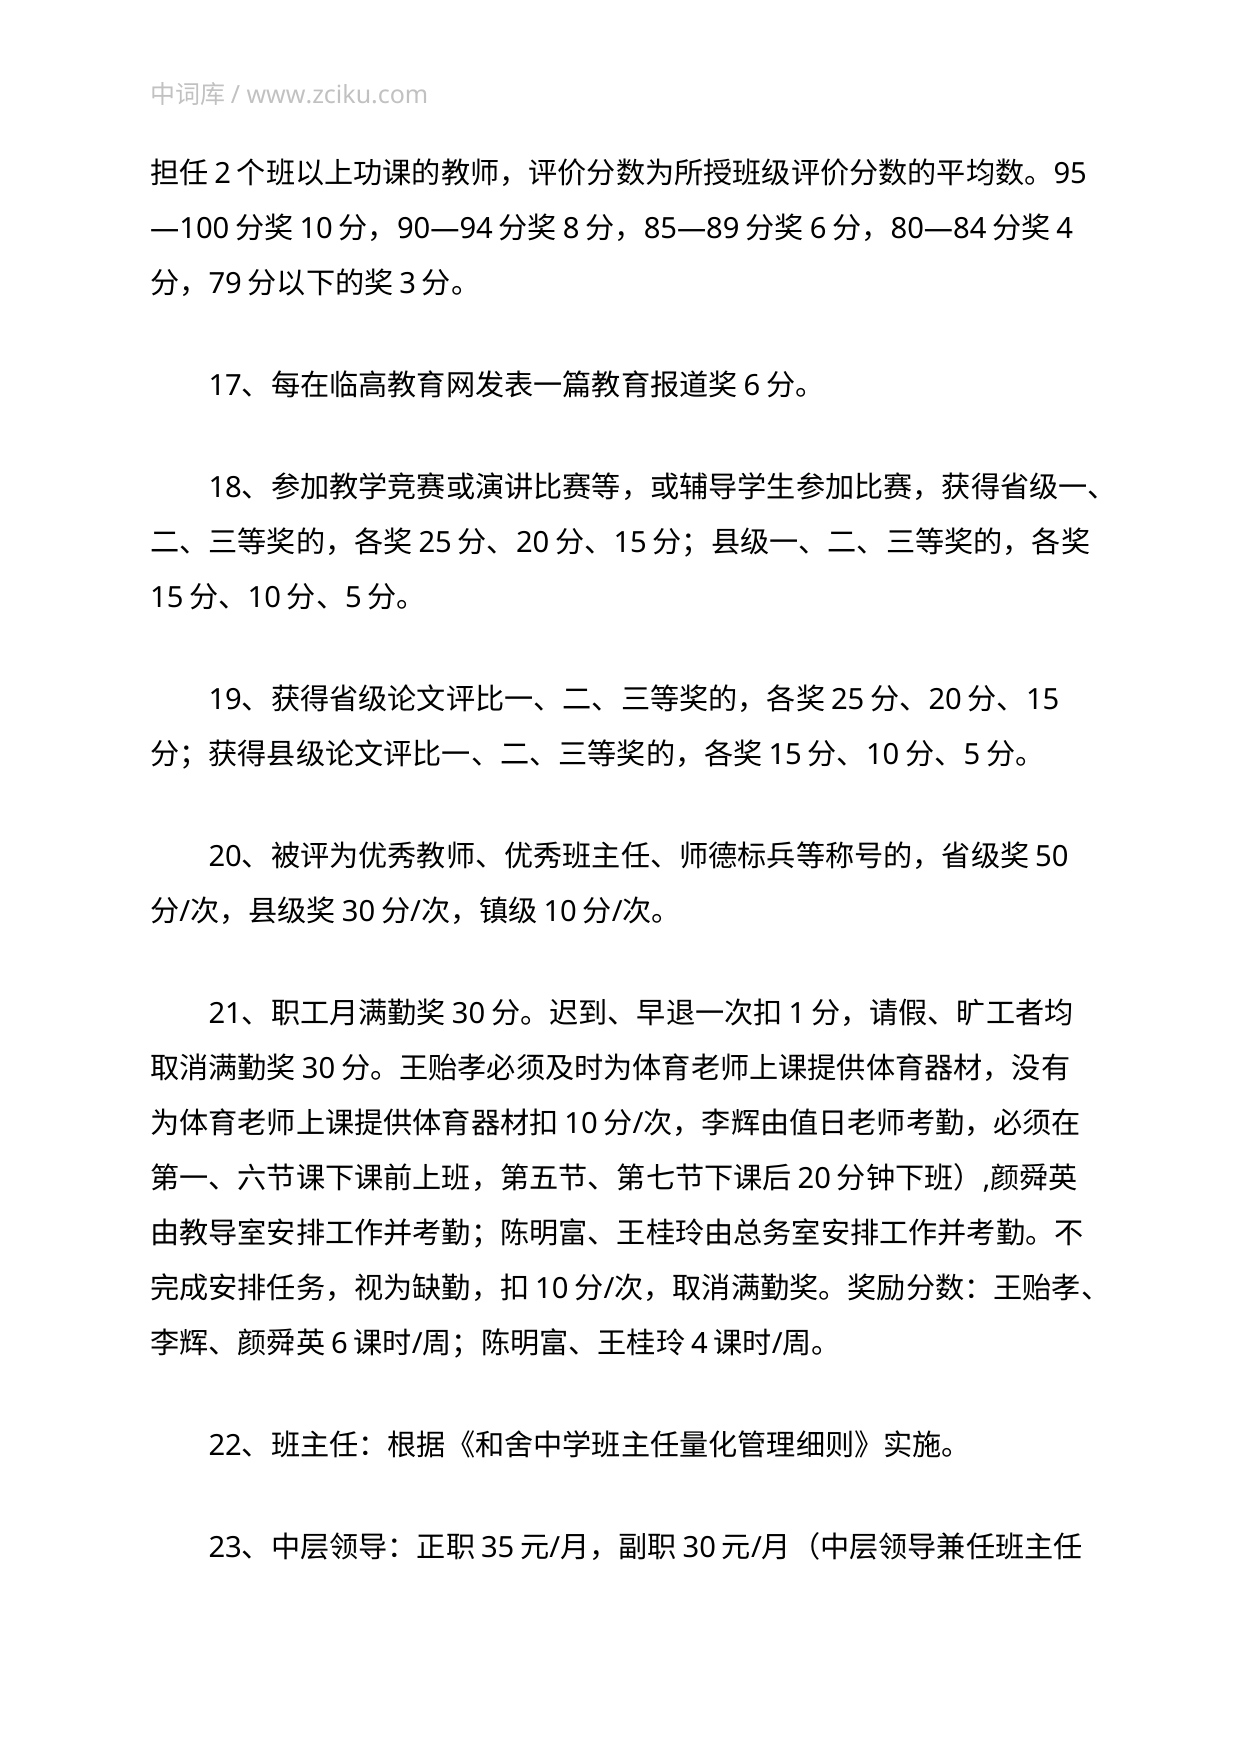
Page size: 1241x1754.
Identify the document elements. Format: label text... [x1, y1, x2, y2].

text 22、班主任：根据《和舍中学班主任量化管理细则》实施。 [150, 1422, 1090, 1464]
text 17、每在临高教育网发表一篇教育报道奖6分。 [150, 362, 1090, 404]
text 18、参加教学竞赛或演讲比赛等，或辅导学生参加比赛，获得省级一、二、三等奖的，各奖25分、20分、15分；县级一、二、三等奖的，各奖15分、10分、5分。 [150, 464, 1090, 616]
text 19、获得省级论文评比一、二、三等奖的，各奖25分、20分、15分；获得县级论文评比一、二、三等奖的，各奖15分、10分、5分。 [150, 676, 1090, 773]
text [150, 1524, 1090, 1566]
text 21、职工月满勤奖30分。迟到、早退一次扣1分，请假、旷工者均取消满勤奖30分。王贻孝必须及时为体育老师上课提供体育器材，没有为体育老师上课提供体育器材扣10分/次，李辉由值日老师考勤，必须在第一、六节课下课前上班，第五节、第七节下课后20分钟下班）,颜舜英由教导室安排工作并考勤；陈明富、王桂玲由总务室安排工作并考勤。不完成安排任务，视为缺勤，扣10分/次，取消满勤奖。奖励分数：王贻孝、李辉、颜舜英6课时/周；陈明富、王桂玲4课时/周。 [150, 990, 1090, 1362]
text 20、被评为优秀教师、优秀班主任、师德标兵等称号的，省级奖50分/次，县级奖30分/次，镇级10分/次。 [150, 833, 1090, 930]
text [150, 150, 1090, 302]
